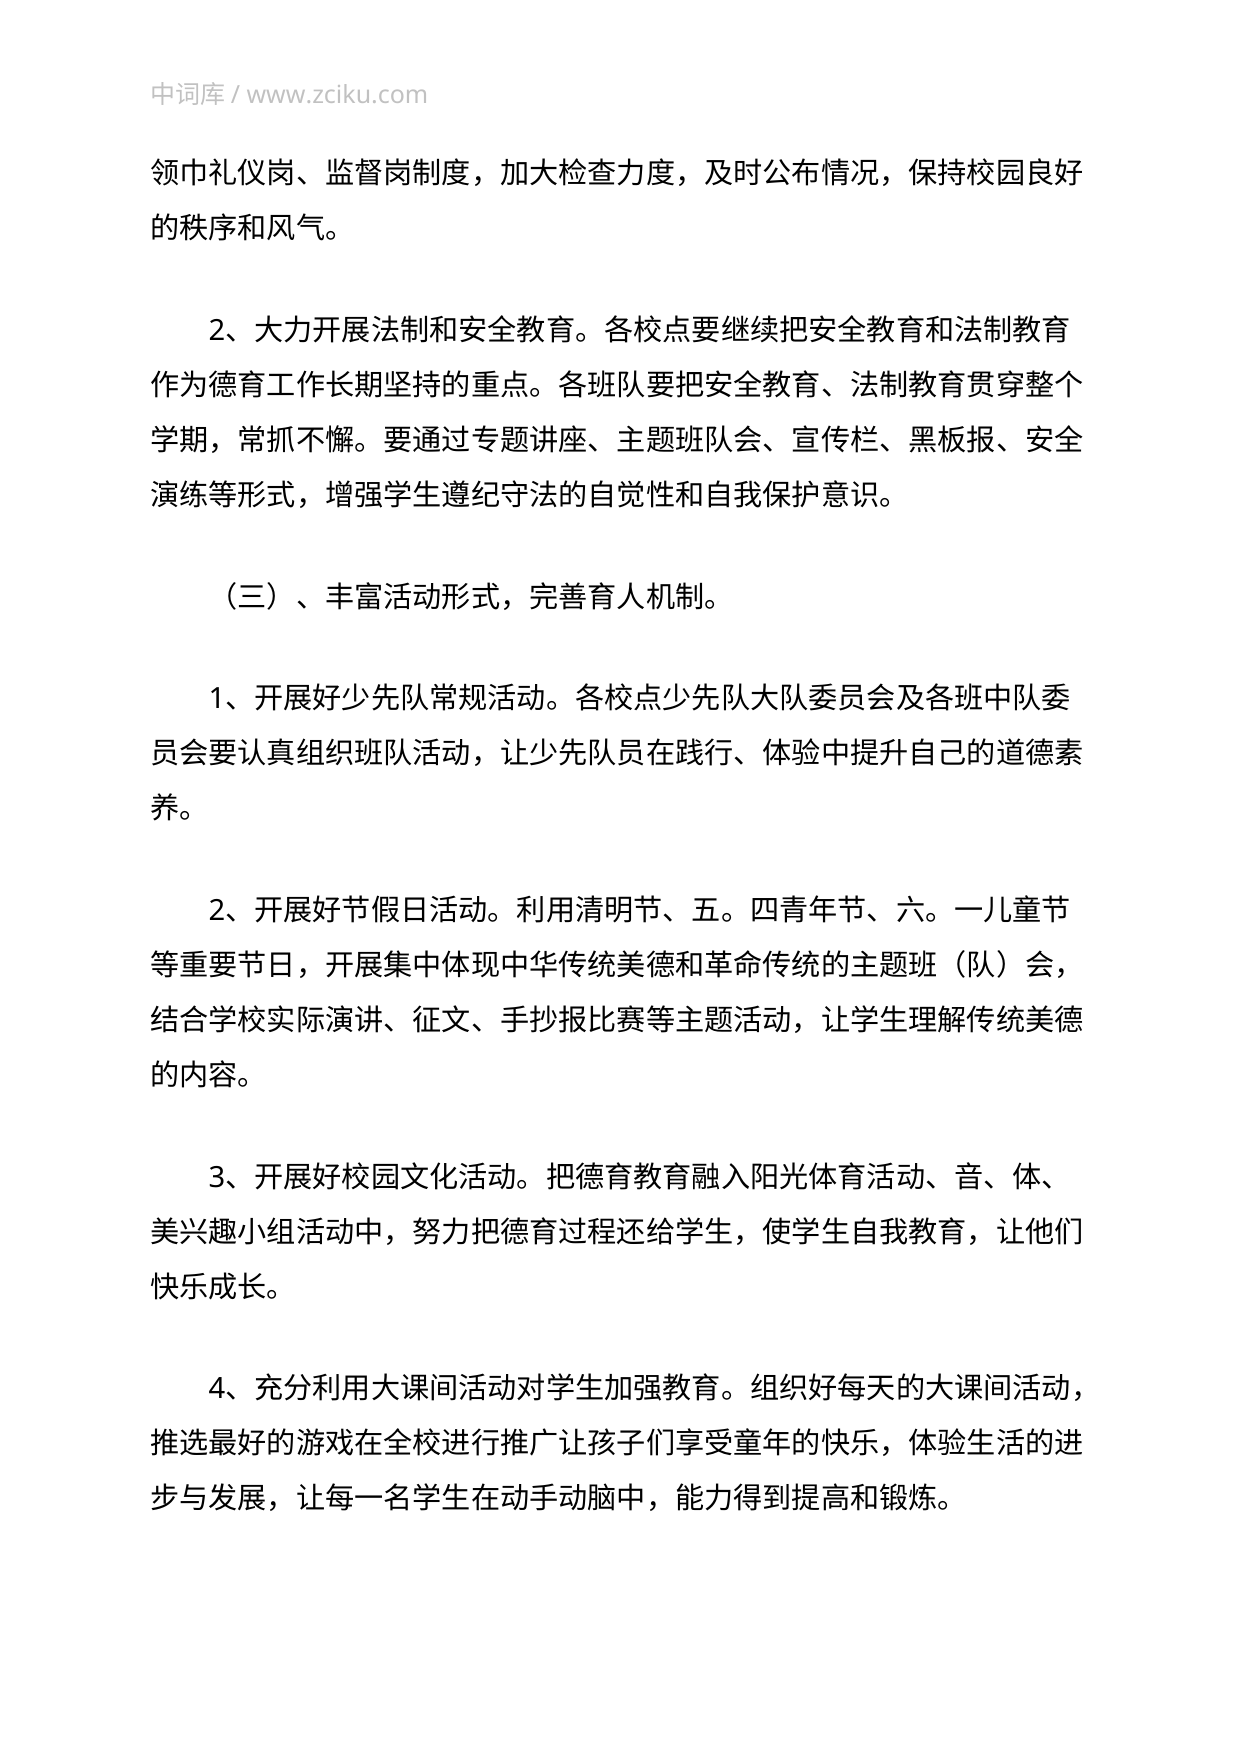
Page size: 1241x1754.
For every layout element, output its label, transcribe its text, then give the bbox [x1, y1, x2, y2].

text 3、开展好校园文化活动。把德育教育融入阳光体育活动、音、体、美兴趣小组活动中，努力把德育过程还给学生，使学生自我教育，让他们快乐成长。 [150, 1153, 1090, 1305]
text 4、充分利用大课间活动对学生加强教育。组织好每天的大课间活动，推选最好的游戏在全校进行推广让孩子们享受童年的快乐，体验生活的进步与发展，让每一名学生在动手动脑中，能力得到提高和锻炼。 [150, 1365, 1090, 1517]
text 2、开展好节假日活动。利用清明节、五。四青年节、六。一儿童节等重要节日，开展集中体现中华传统美德和革命传统的主题班（队）会，结合学校实际演讲、征文、手抄报比赛等主题活动，让学生理解传统美德的内容。 [150, 887, 1090, 1094]
text （三）、丰富活动形式，完善育人机制。 [150, 573, 1090, 616]
text 2、大力开展法制和安全教育。各校点要继续把安全教育和法制教育作为德育工作长期坚持的重点。各班队要把安全教育、法制教育贯穿整个学期，常抓不懈。要通过专题讲座、主题班队会、宣传栏、黑板报、安全演练等形式，增强学生遵纪守法的自觉性和自我保护意识。 [150, 307, 1090, 514]
text 1、开展好少先队常规活动。各校点少先队大队委员会及各班中队委员会要认真组织班队活动，让少先队员在践行、体验中提升自己的道德素养。 [150, 675, 1090, 827]
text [150, 150, 1090, 247]
